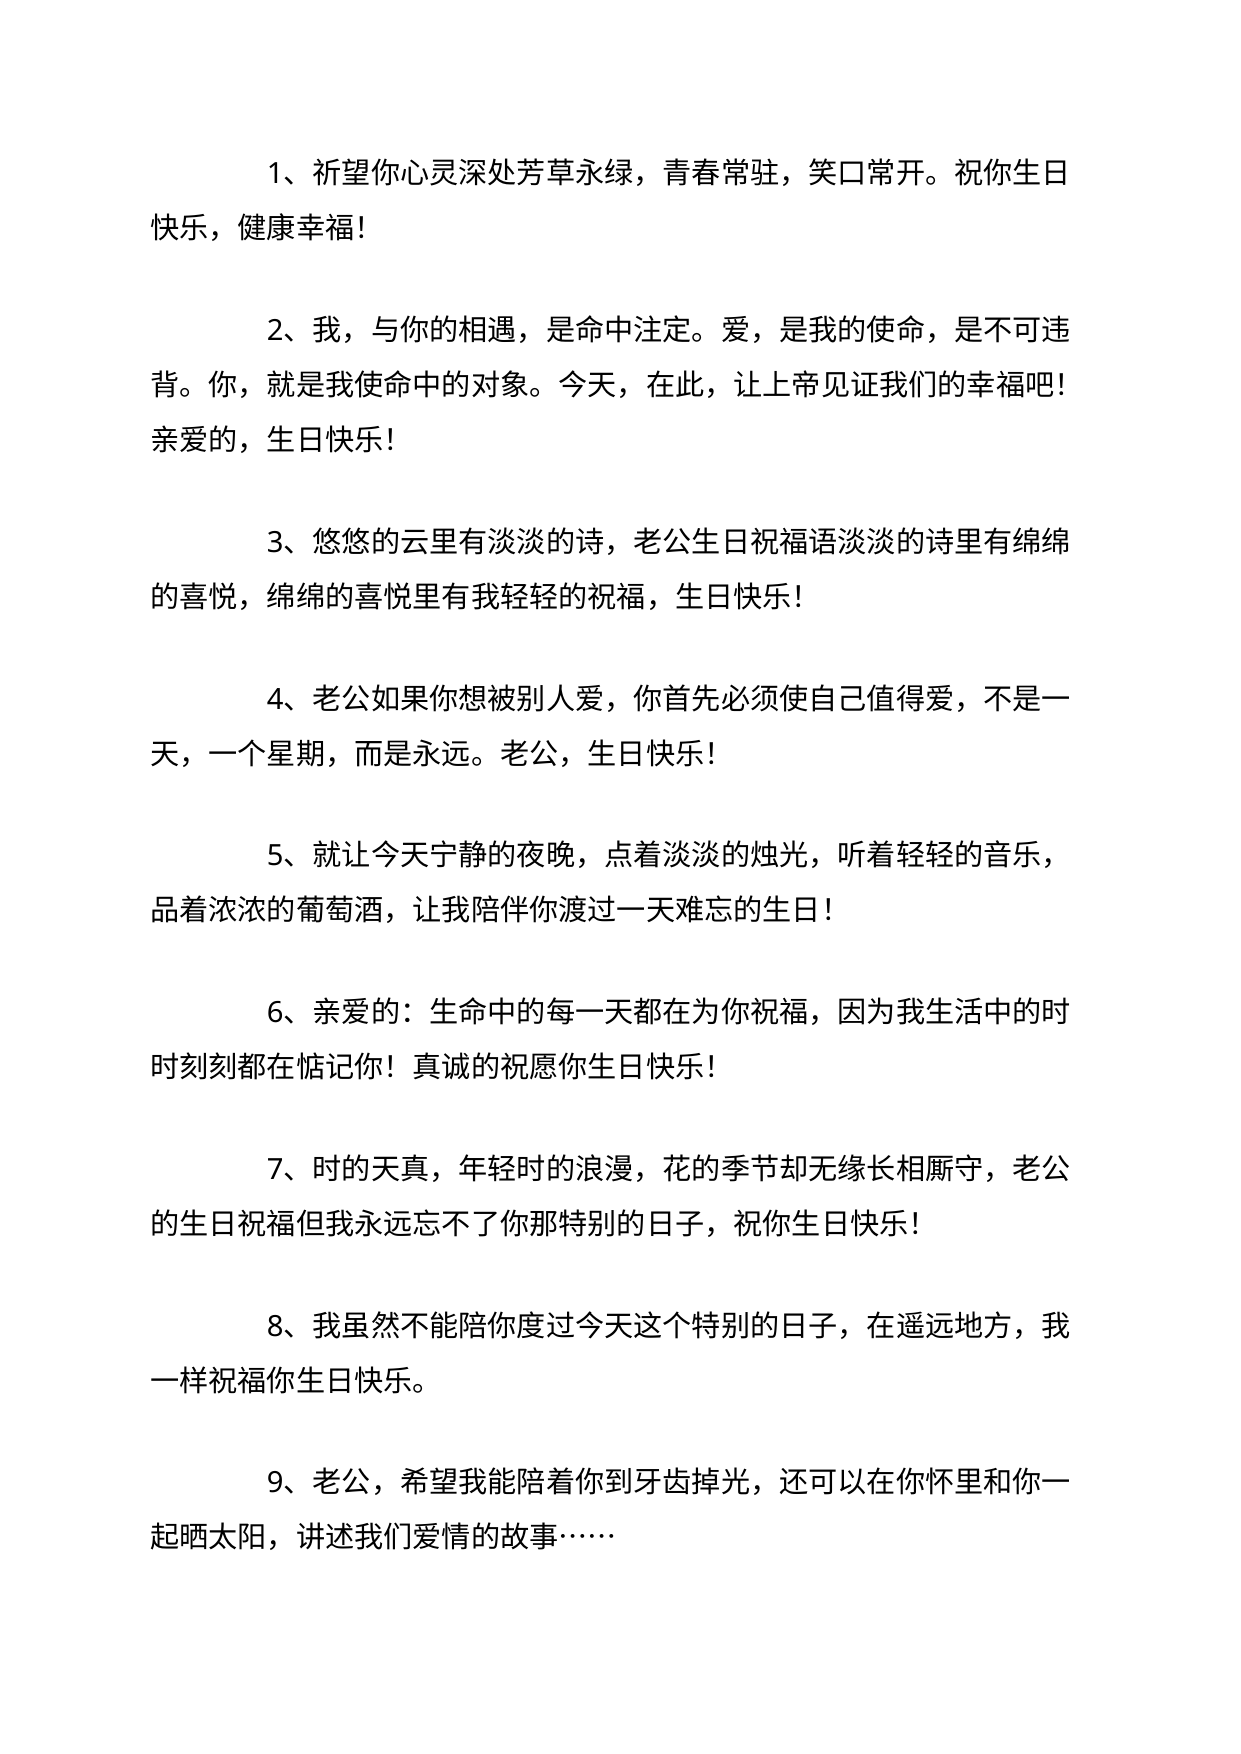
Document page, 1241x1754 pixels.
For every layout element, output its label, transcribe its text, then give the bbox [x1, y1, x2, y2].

text 2、我，与你的相遇，是命中注定。爱，是我的使命，是不可违背。你，就是我使命中的对象。今天，在此，让上帝见证我们的幸福吧！亲爱的，生日快乐！ [150, 307, 1090, 459]
text 1、祈望你心灵深处芳草永绿，青春常驻，笑口常开。祝你生日快乐，健康幸福！ [150, 150, 1090, 247]
text 4、老公如果你想被别人爱，你首先必须使自己值得爱，不是一天，一个星期，而是永远。老公，生日快乐！ [150, 675, 1090, 772]
text 6、亲爱的：生命中的每一天都在为你祝福，因为我生活中的时时刻刻都在惦记你！真诚的祝愿你生日快乐！ [150, 989, 1090, 1086]
text 9、老公，希望我能陪着你到牙齿掉光，还可以在你怀里和你一起晒太阳，讲述我们爱情的故事…… [150, 1459, 1090, 1556]
text 3、悠悠的云里有淡淡的诗，老公生日祝福语淡淡的诗里有绵绵的喜悦，绵绵的喜悦里有我轻轻的祝福，生日快乐！ [150, 518, 1090, 616]
text 5、就让今天宁静的夜晚，点着淡淡的烛光，听着轻轻的音乐，品着浓浓的葡萄酒，让我陪伴你渡过一天难忘的生日！ [150, 832, 1090, 929]
text 7、时的天真，年轻时的浪漫，花的季节却无缘长相厮守，老公的生日祝福但我永远忘不了你那特别的日子，祝你生日快乐！ [150, 1146, 1090, 1243]
text 8、我虽然不能陪你度过今天这个特别的日子，在遥远地方，我一样祝福你生日快乐。 [150, 1302, 1090, 1399]
